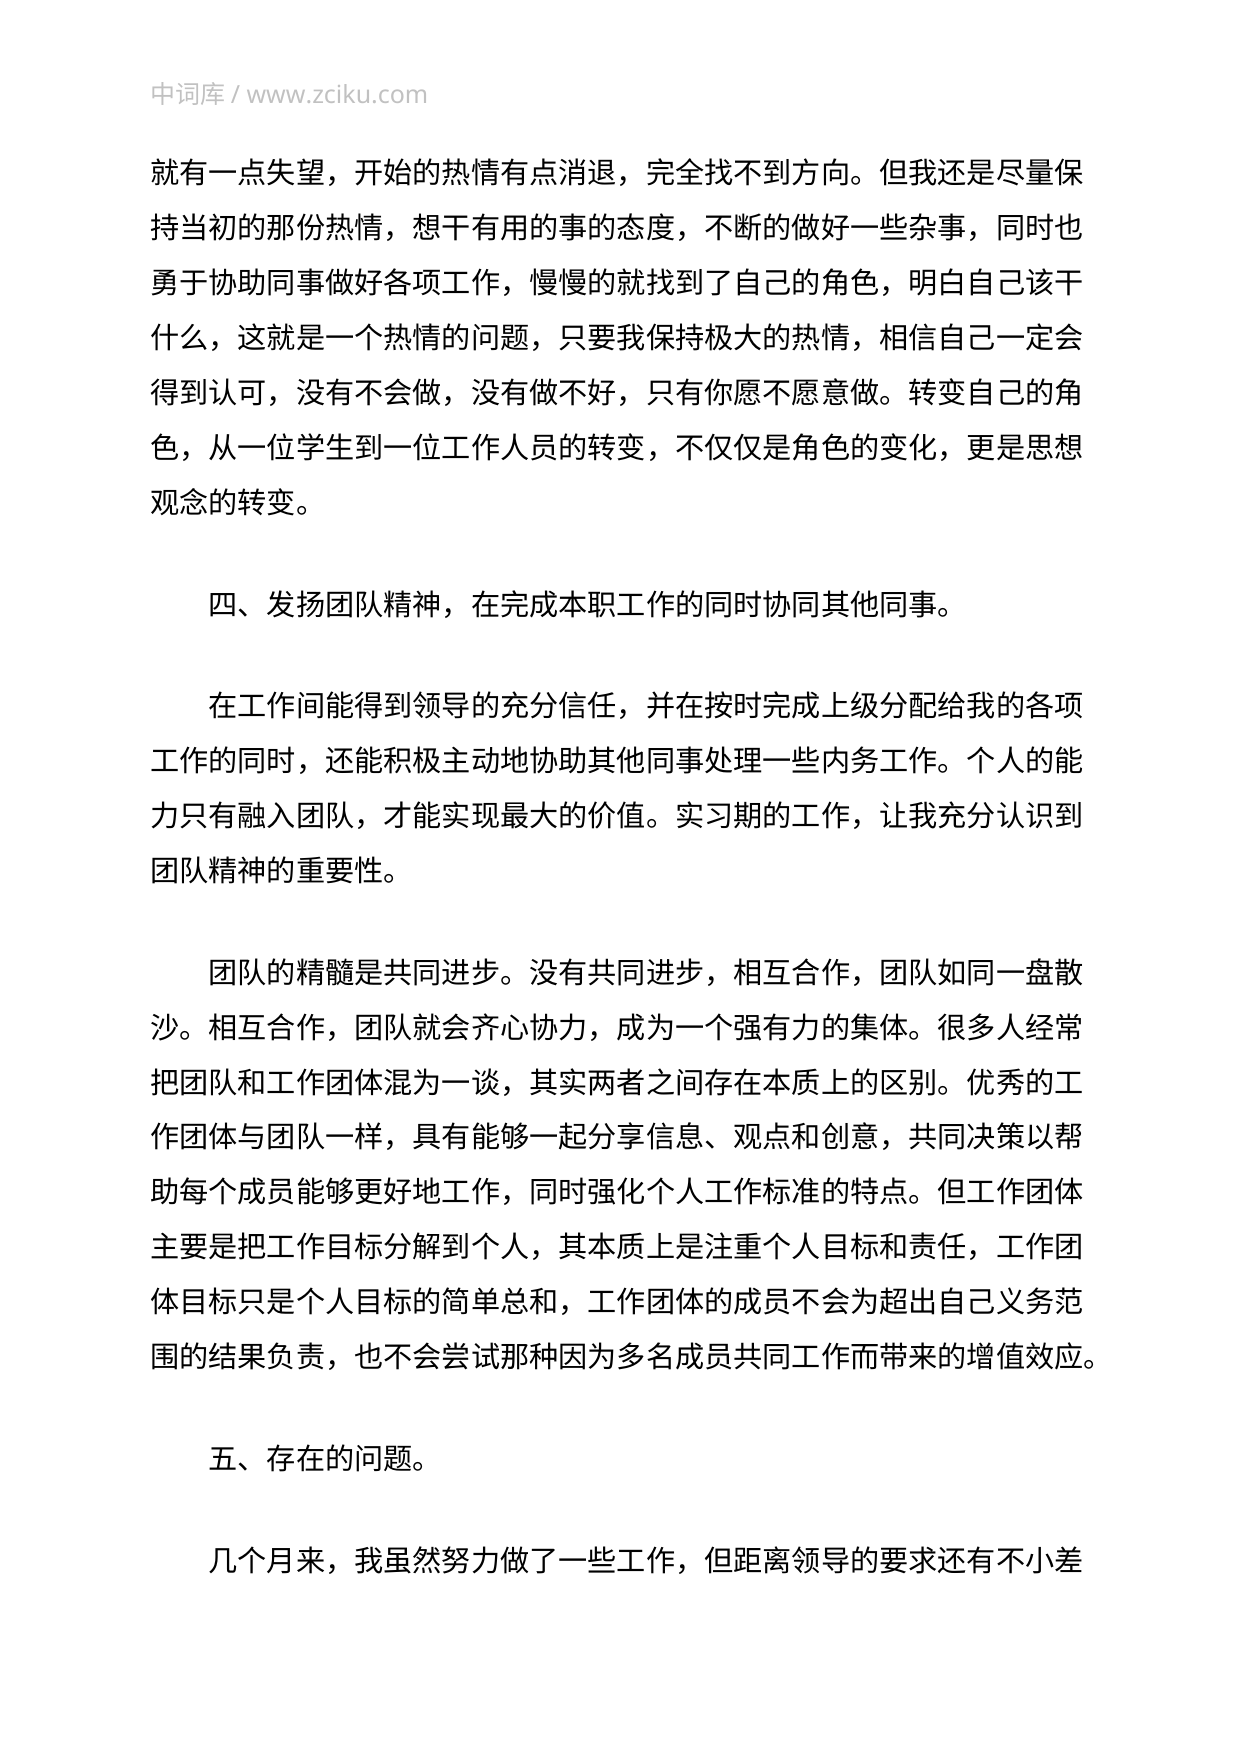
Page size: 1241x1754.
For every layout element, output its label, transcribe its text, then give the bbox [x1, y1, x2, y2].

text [150, 150, 1090, 522]
text 四、发扬团队精神，在完成本职工作的同时协同其他同事。 [150, 581, 1090, 623]
text 团队的精髓是共同进步。没有共同进步，相互合作，团队如同一盘散沙。相互合作，团队就会齐心协力，成为一个强有力的集体。很多人经常把团队和工作团体混为一谈，其实两者之间存在本质上的区别。优秀的工作团体与团队一样，具有能够一起分享信息、观点和创意，共同决策以帮助每个成员能够更好地工作，同时强化个人工作标准的特点。但工作团体主要是把工作目标分解到个人，其本质上是注重个人目标和责任，工作团体目标只是个人目标的简单总和，工作团体的成员不会为超出自己义务范围的结果负责，也不会尝试那种因为多名成员共同工作而带来的增值效应。 [150, 949, 1090, 1376]
text 五、存在的问题。 [150, 1435, 1090, 1478]
text 在工作间能得到领导的充分信任，并在按时完成上级分配给我的各项工作的同时，还能积极主动地协助其他同事处理一些内务工作。个人的能力只有融入团队，才能实现最大的价值。实习期的工作，让我充分认识到团队精神的重要性。 [150, 683, 1090, 890]
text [150, 1537, 1090, 1579]
